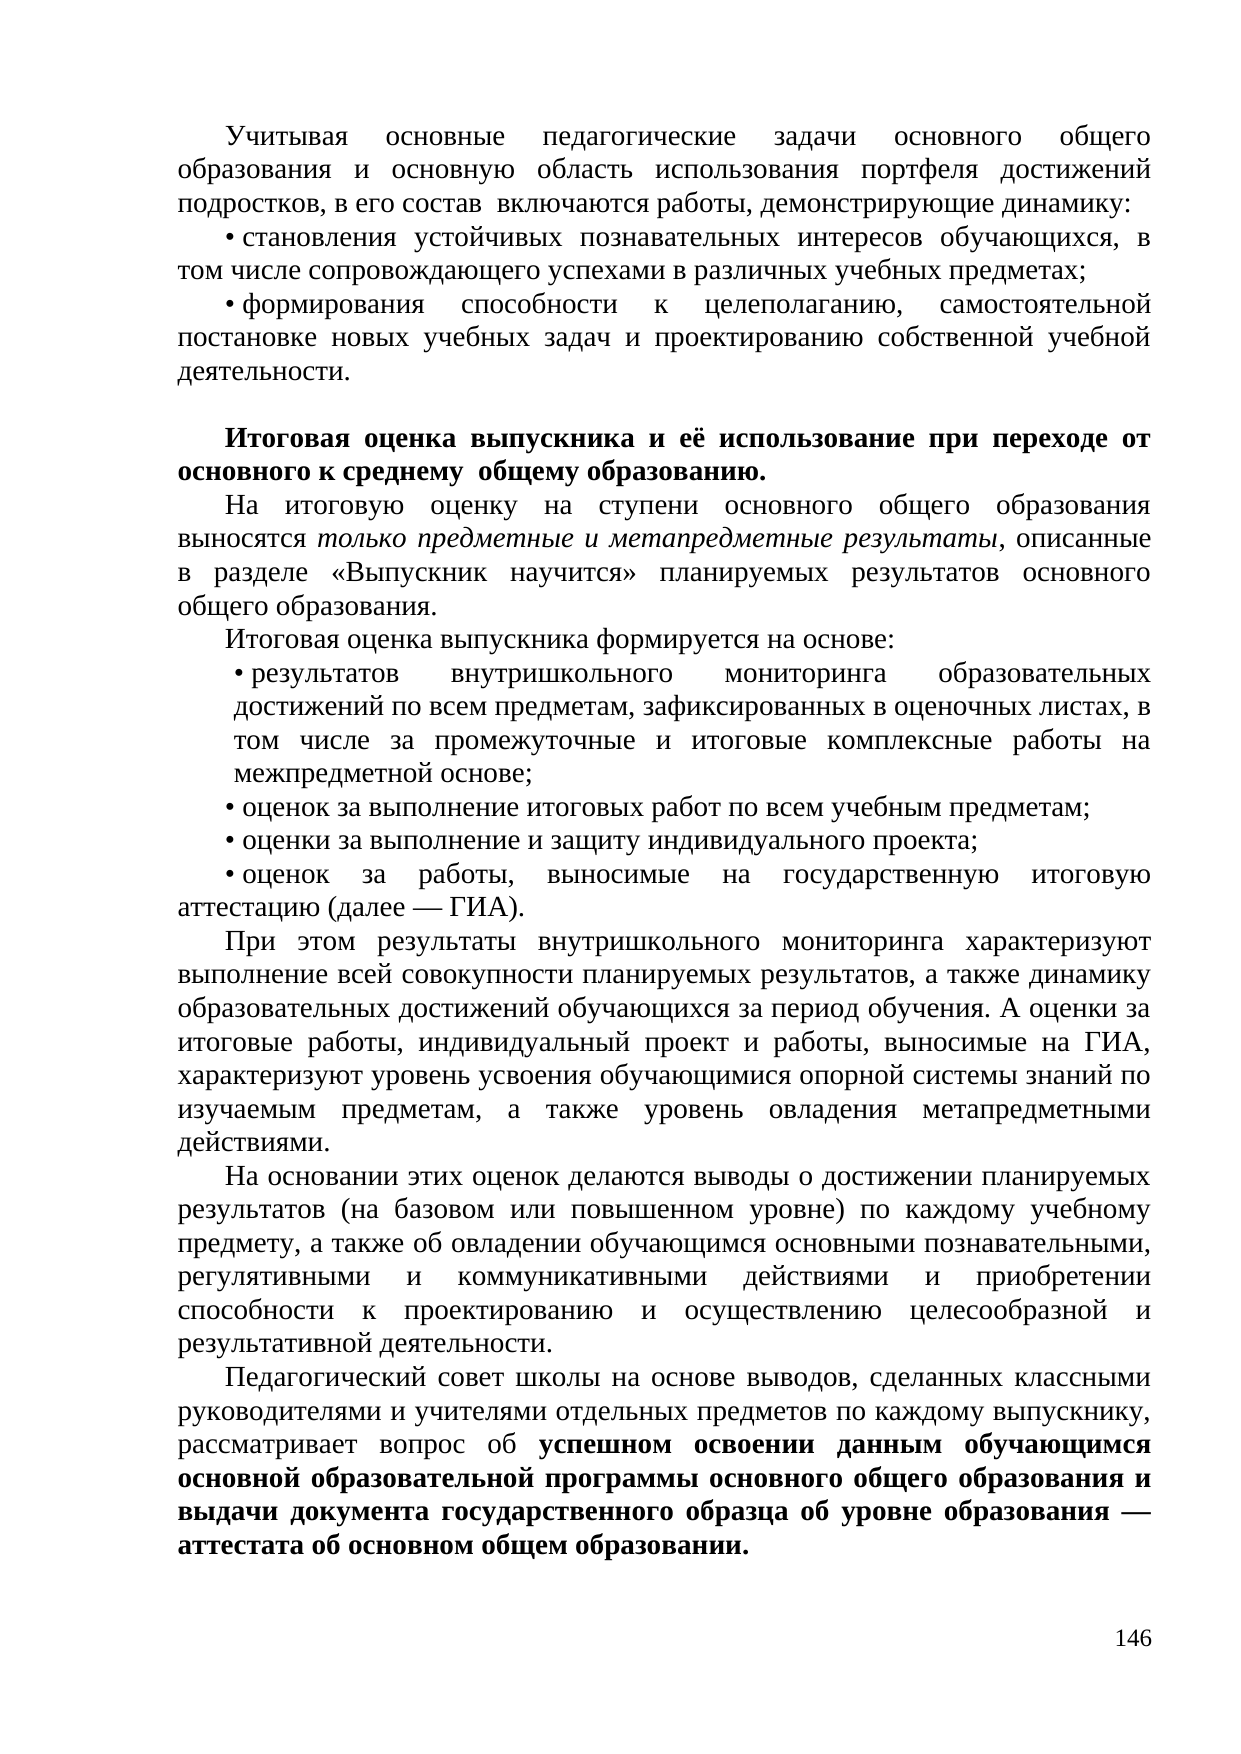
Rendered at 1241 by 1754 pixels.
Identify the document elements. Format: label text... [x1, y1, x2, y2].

text • оценки за выполнение и защиту индивидуального проекта; [177, 822, 1152, 856]
text Итоговая оценка выпускника формируется на основе: [177, 621, 1152, 655]
text Итоговая оценка выпускника и её использование при переходе от основного к среднему общему образованию. [177, 420, 1152, 487]
text • формирования способности к целеполаганию, самостоятельной постановке новых учебных задач и проектированию собственной учебной деятельности. [177, 286, 1152, 386]
text • оценок за выполнение итоговых работ по всем учебным предметам; [177, 789, 1152, 822]
text На итоговую оценку на ступени основного общего образования выносятся только предметные и метапредметные результаты, описанные в разделе «Выпускник научится» планируемых результатов основного общего образования. [177, 487, 1152, 621]
text • становления устойчивых познавательных интересов обучающихся, в том числе сопровождающего успехами в различных учебных предметах; [177, 219, 1152, 286]
text На основании этих оценок делаются выводы о достижении планируемых результатов (на базовом или повышенном уровне) по каждому учебному предмету, а также об овладении обучающимся основными познавательными, регулятивными и коммуникативными действиями и приобретении способности к проектированию и осуществлению целесообразной и результативной деятельности. [177, 1158, 1152, 1359]
text Педагогический совет школы на основе выводов, сделанных классными руководителями и учителями отдельных предметов по каждому выпускнику, рассматривает вопрос об успешном освоении данным обучающимся основной образовательной программы основного общего образования и выдачи документа государственного образца об уровне образования — аттестата об основном общем образовании. [177, 1359, 1152, 1560]
text • результатов внутришкольного мониторинга образовательных достижений по всем предметам, зафиксированных в оценочных листах, в том числе за промежуточные и итоговые комплексные работы на межпредметной основе; [233, 655, 1152, 789]
text При этом результаты внутришкольного мониторинга характеризуют выполнение всей совокупности планируемых результатов, а также динамику образовательных достижений обучающихся за период обучения. А оценки за итоговые работы, индивидуальный проект и работы, выносимые на ГИА, характеризуют уровень усвоения обучающимися опорной системы знаний по изучаемым предметам, а также уровень овладения метапредметными действиями. [177, 923, 1152, 1158]
text Учитывая основные педагогические задачи основного общего образования и основную область использования портфеля достижений подростков, в его состав включаются работы, демонстрирующие динамику: [177, 118, 1152, 219]
text • оценок за работы, выносимые на государственную итоговую аттестацию (далее — ГИА). [177, 856, 1152, 923]
